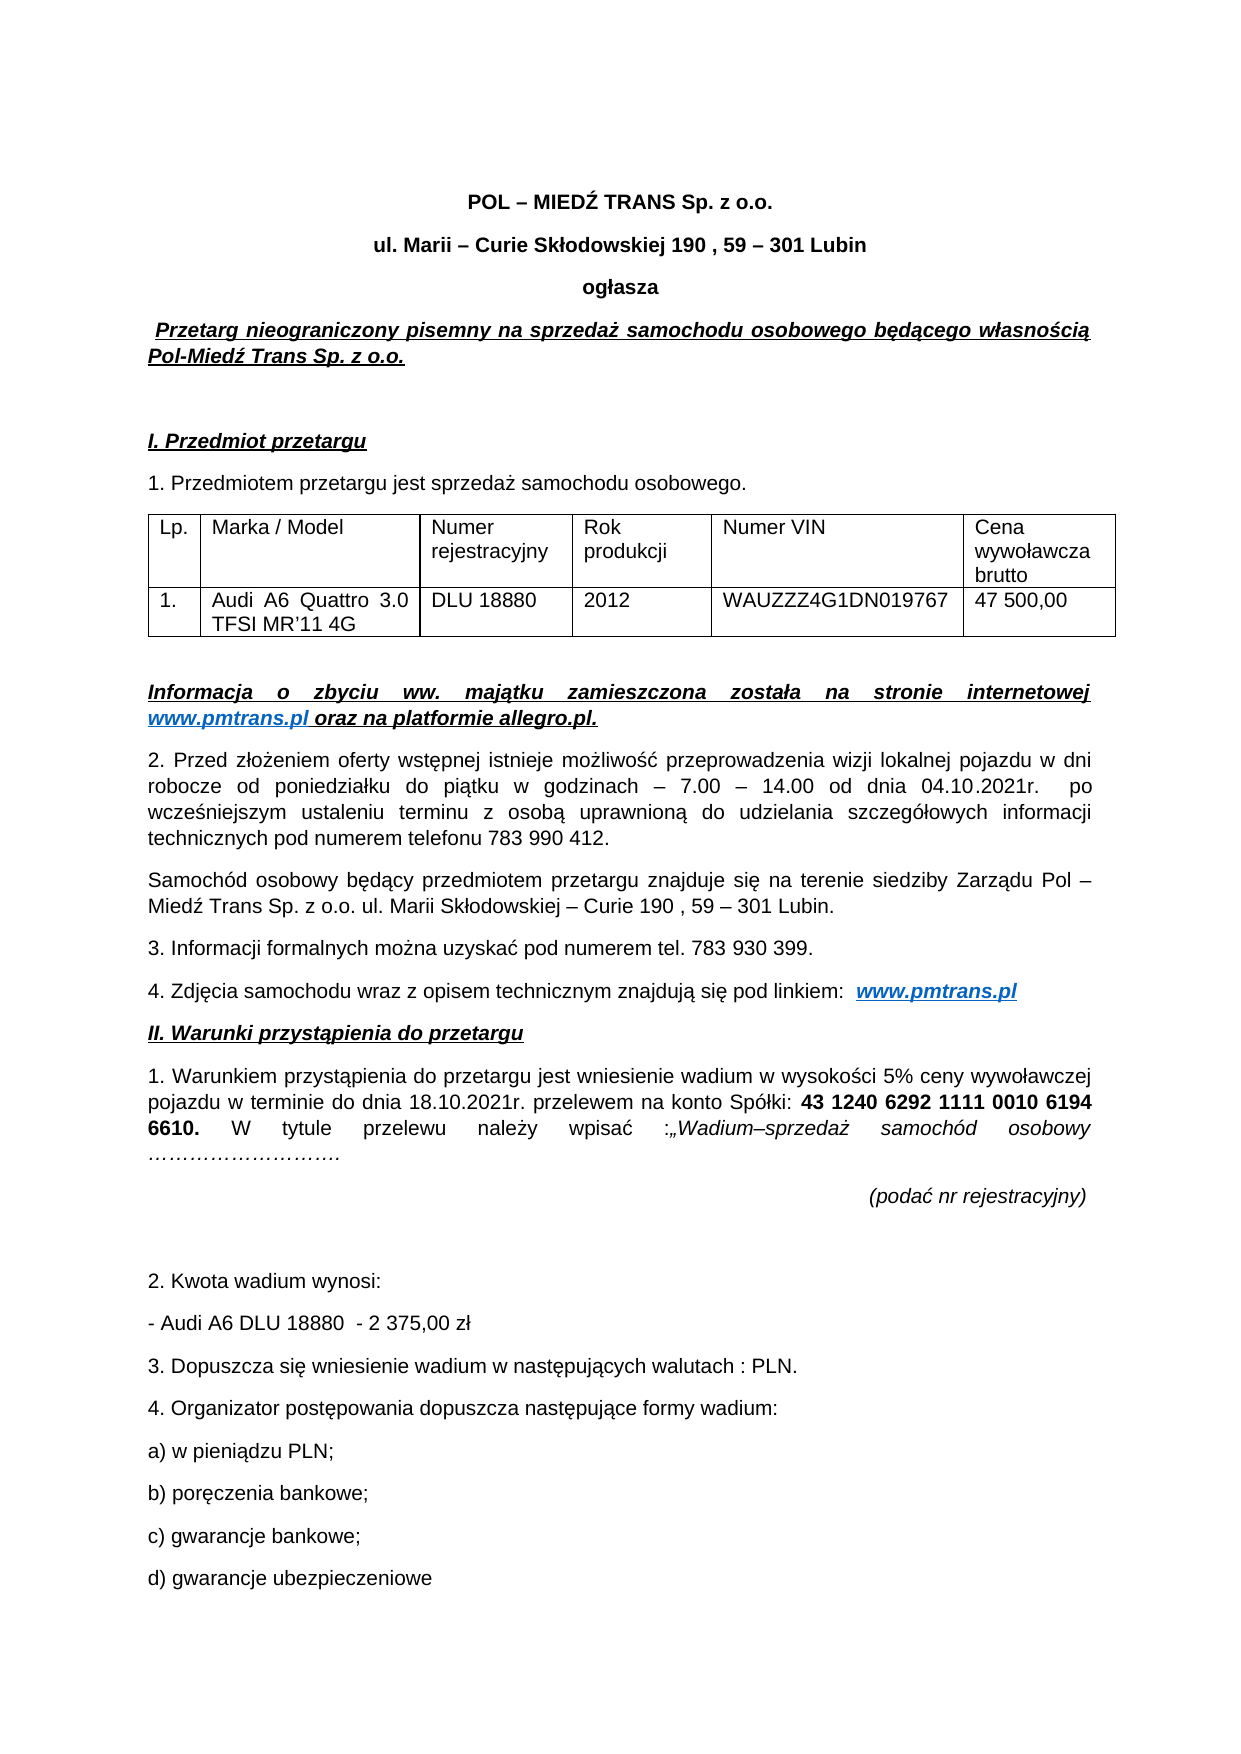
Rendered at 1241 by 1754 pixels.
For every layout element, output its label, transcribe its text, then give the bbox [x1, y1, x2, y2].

text (podać nr rejestracyjny) [148, 1184, 1093, 1208]
text II. Warunki przystąpienia do przetargu [148, 1021, 1093, 1045]
table_header Numer rejestracyjny [421, 515, 572, 587]
text b) poręczenia bankowe; [148, 1481, 1093, 1505]
text Informacja o zbyciu ww. majątku zamieszczona została na stronie internetowej www.pmtrans.pl oraz na platformie allegro.pl. [148, 679, 1093, 729]
table_cell WAUZZZ4G1DN019767 [712, 588, 963, 636]
text - Audi A6 DLU 18880 - 2 375,00 zł [148, 1311, 1093, 1335]
text 1. Przedmiotem przetargu jest sprzedaż samochodu osobowego. [148, 471, 1093, 495]
text c) gwarancje bankowe; [148, 1524, 1093, 1548]
text 1. Warunkiem przystąpienia do przetargu jest wniesienie wadium w wysokości 5% ceny wywoławczej pojazdu w terminie do dnia 18.10.2021r. przelewem na konto Spółki: 43 1240 6292 1111 0010 6194 6610. W tytule przelewu należy wpisać :„Wadium–sprzedaż samochód osobowy ………………………. [148, 1064, 1093, 1165]
text a) w pieniądzu PLN; [148, 1439, 1093, 1463]
text I. Przedmiot przetargu [148, 428, 1093, 452]
table_cell 1. [149, 588, 200, 636]
text d) gwarancje ubezpieczeniowe [148, 1566, 1093, 1590]
text POL – MIEDŹ TRANS Sp. z o.o. [148, 190, 1093, 214]
text 3. Dopuszcza się wniesienie wadium w następujących walutach : PLN. [148, 1354, 1093, 1378]
text 2. Przed złożeniem oferty wstępnej istnieje możliwość przeprowadzenia wizji lokalnej pojazdu w dni robocze od poniedziałku do piątku w godzinach – 7.00 – 14.00 od dnia 04.10.2021r. po wcześniejszym ustaleniu terminu z osobą uprawnioną do udzielania szczegółowych informacji technicznych pod numerem telefonu 783 990 412. [148, 748, 1093, 849]
table_cell Audi A6 Quattro 3.0 TFSI MR’11 4G [201, 588, 419, 636]
table_cell 2012 [573, 588, 711, 636]
text Samochód osobowy będący przedmiotem przetargu znajduje się na terenie siedziby Zarządu Pol – Miedź Trans Sp. z o.o. ul. Marii Skłodowskiej – Curie 190 , 59 – 301 Lubin. [148, 868, 1093, 918]
text ogłasza [148, 275, 1093, 299]
table_header Cena wywoławcza brutto [964, 515, 1115, 587]
text 2. Kwota wadium wynosi: [148, 1269, 1093, 1293]
text Przetarg nieograniczony pisemny na sprzedaż samochodu osobowego będącego własnością Pol-Miedź Trans Sp. z o.o. [148, 318, 1093, 367]
table_header Lp. [149, 515, 200, 587]
text 3. Informacji formalnych można uzyskać pod numerem tel. 783 930 399. [148, 936, 1093, 960]
table_cell DLU 18880 [421, 588, 572, 636]
table_header Numer VIN [712, 515, 963, 587]
text 4. Zdjęcia samochodu wraz z opisem technicznym znajdują się pod linkiem: www.pmtrans.pl [148, 979, 1093, 1003]
table_cell 47 500,00 [964, 588, 1115, 636]
text 4. Organizator postępowania dopuszcza następujące formy wadium: [148, 1396, 1093, 1420]
table_header Marka / Model [201, 515, 419, 587]
table_header Rok produkcji [573, 515, 711, 587]
text ul. Marii – Curie Skłodowskiej 190 , 59 – 301 Lubin [148, 233, 1093, 257]
